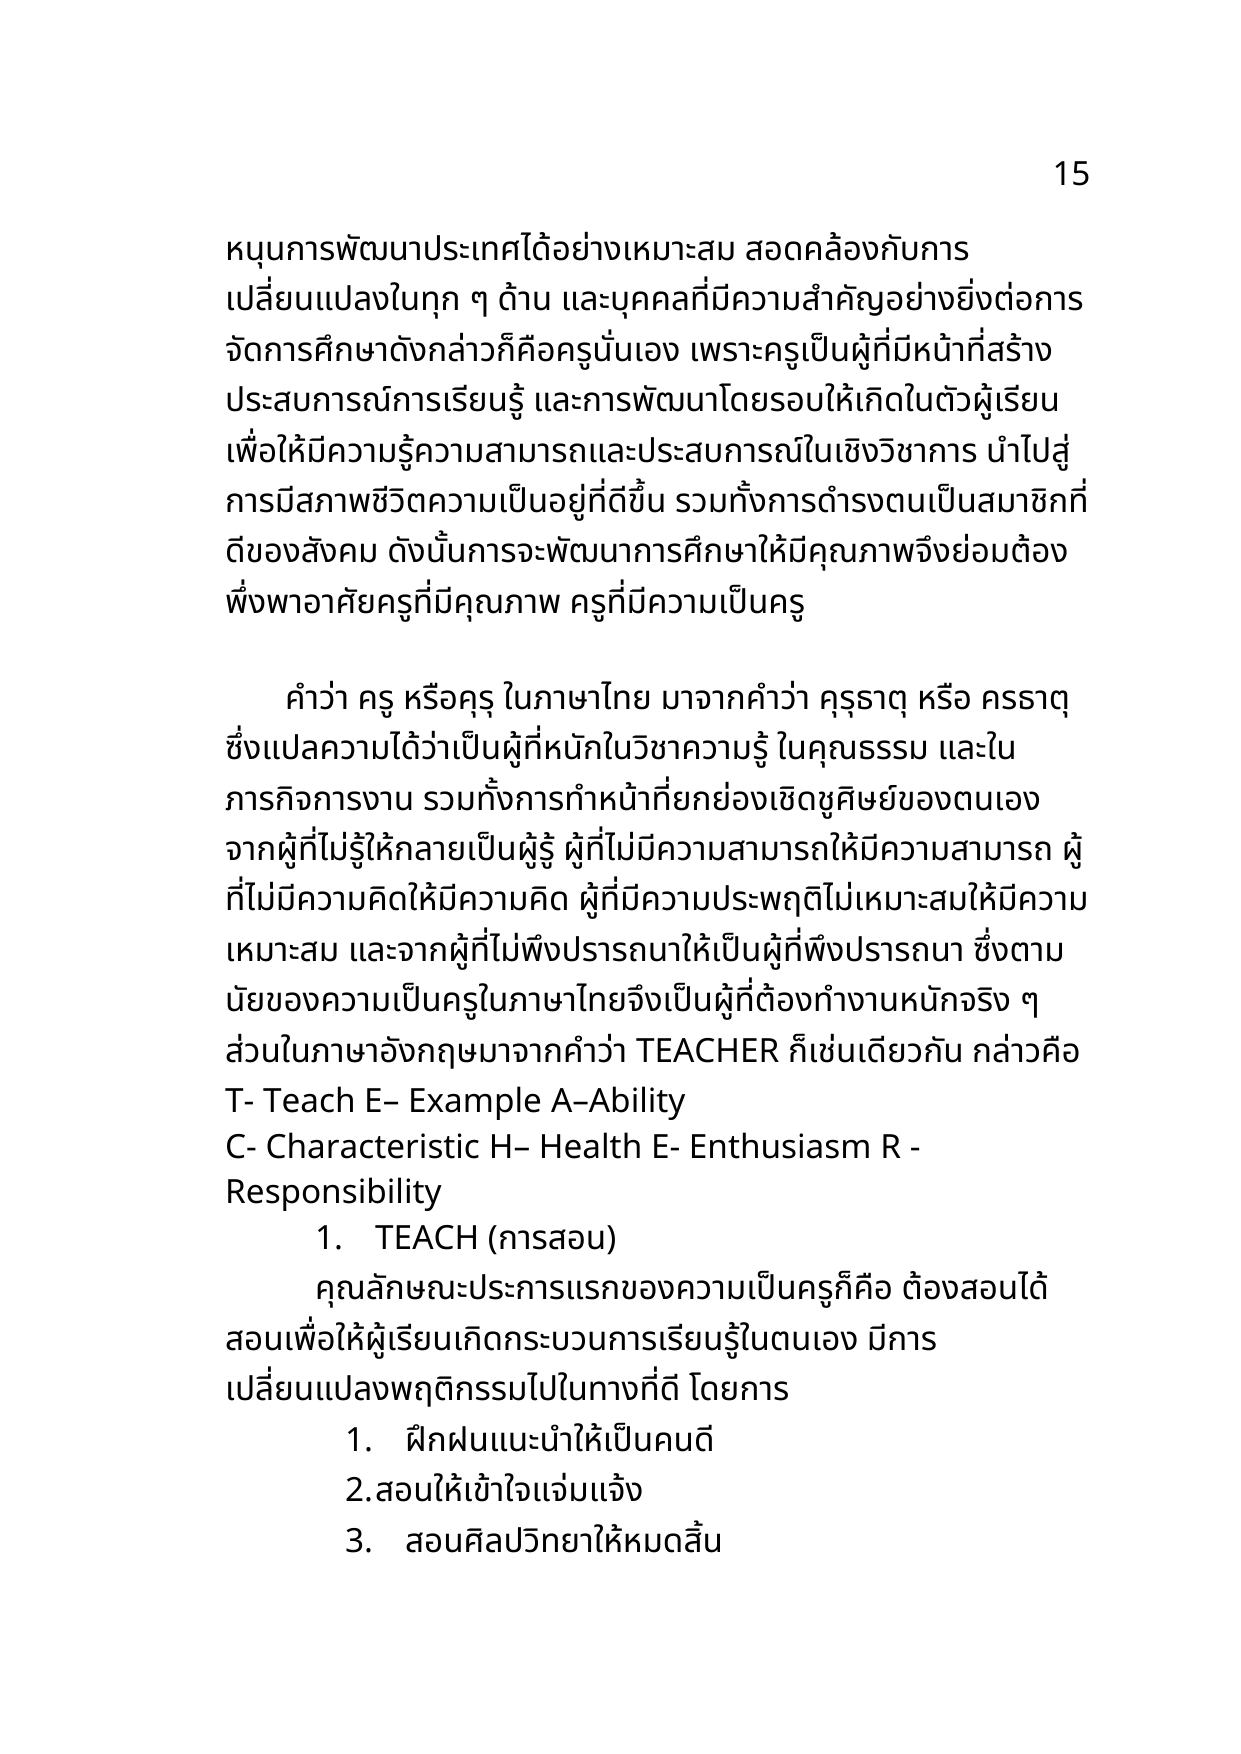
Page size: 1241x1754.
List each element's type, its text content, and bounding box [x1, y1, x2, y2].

text 2. สอนให้เข้าใจแจ่มแจ้ง [225, 1466, 1090, 1517]
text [225, 225, 1090, 628]
text 1. ฝึกฝนแนะนำให้เป็นคนดี [225, 1415, 1090, 1466]
text คำว่า ครู หรือคุรุ ในภาษาไทย มาจากคำว่า คุรุธาตุ หรือ ครธาตุ ซึ่งแปลความได้ว่าเป็นผู้ที่หนักในวิชาความรู้ ในคุณธรรม และในภารกิจการงาน รวมทั้งการทำหน้าที่ยกย่องเชิดชูศิษย์ของตนเอง จากผู้ที่ไม่รู้ให้กลายเป็นผู้รู้ ผู้ที่ไม่มีความสามารถให้มีความสามารถ ผู้ที่ไม่มีความคิดให้มีความคิด ผู้ที่มีความประพฤติไม่เหมาะสมให้มีความเหมาะสม และจากผู้ที่ไม่พึงปรารถนาให้เป็นผู้ที่พึงปรารถนา ซึ่งตามนัยของความเป็นครูในภาษาไทยจึงเป็นผู้ที่ต้องทำงานหนักจริง ๆ ส่วนในภาษาอังกฤษมาจากคำว่า TEACHER ก็เช่นเดียวกัน กล่าวคือ T- Teach E– Example A–Ability C- Characteristic H– Health E- Enthusiasm R - Responsibility [225, 674, 1090, 1213]
text 1. TEACH (การสอน) [225, 1213, 1090, 1264]
text 3. สอนศิลปวิทยาให้หมดสิ้น [225, 1517, 1090, 1567]
text คุณลักษณะประการแรกของความเป็นครูก็คือ ต้องสอนได้ สอนเพื่อให้ผู้เรียนเกิดกระบวนการเรียนรู้ในตนเอง มีการเปลี่ยนแปลงพฤติกรรมไปในทางที่ดี โดยการ [225, 1264, 1090, 1415]
